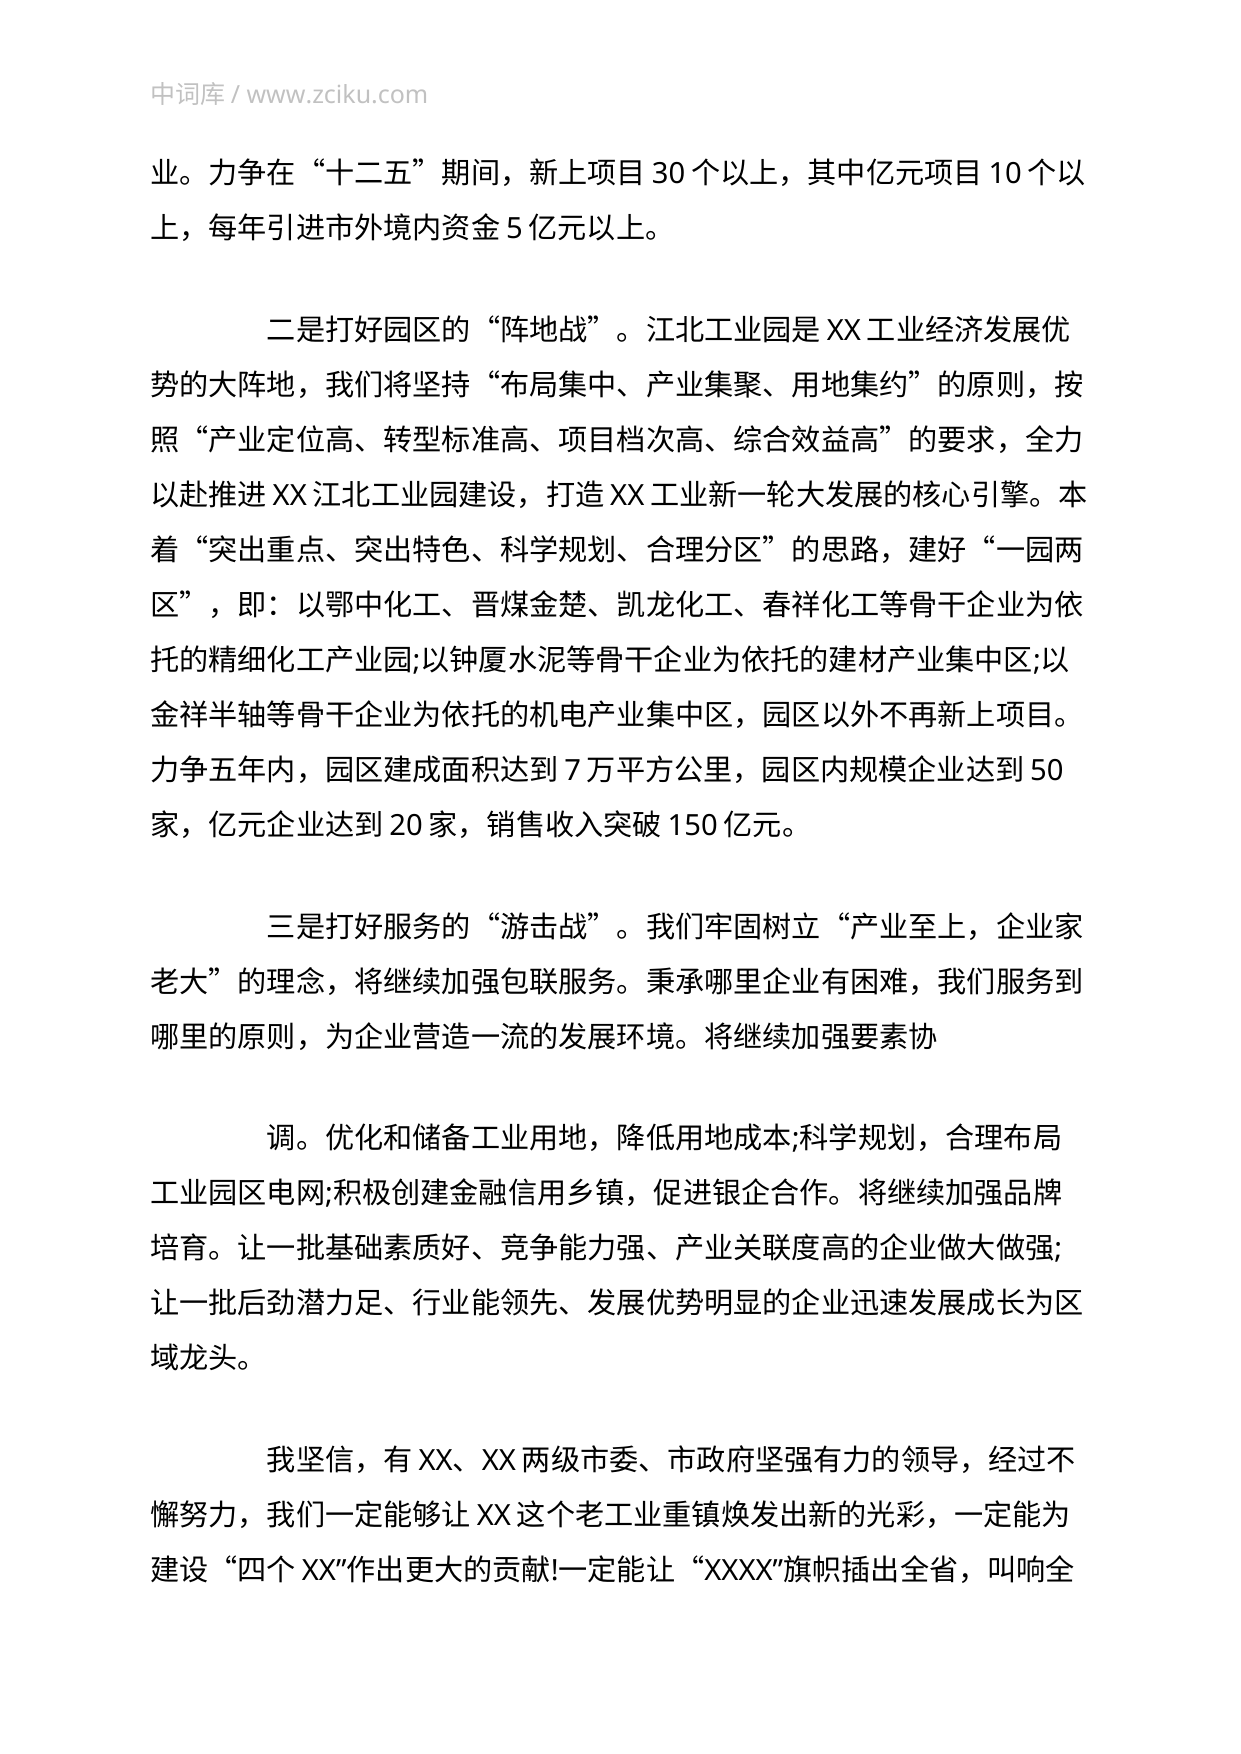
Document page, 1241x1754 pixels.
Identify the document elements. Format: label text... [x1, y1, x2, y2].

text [150, 1437, 1090, 1589]
text 三是打好服务的“游击战”。我们牢固树立“产业至上，企业家老大”的理念，将继续加强包联服务。秉承哪里企业有困难，我们服务到哪里的原则，为企业营造一流的发展环境。将继续加强要素协 [150, 903, 1090, 1056]
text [150, 150, 1090, 247]
text 调。优化和储备工业用地，降低用地成本;科学规划，合理布局工业园区电网;积极创建金融信用乡镇，促进银企合作。将继续加强品牌培育。让一批基础素质好、竞争能力强、产业关联度高的企业做大做强;让一批后劲潜力足、行业能领先、发展优势明显的企业迅速发展成长为区域龙头。 [150, 1115, 1090, 1377]
text 二是打好园区的“阵地战”。江北工业园是XX工业经济发展优势的大阵地，我们将坚持“布局集中、产业集聚、用地集约”的原则，按照“产业定位高、转型标准高、项目档次高、综合效益高”的要求，全力以赴推进XX江北工业园建设，打造XX工业新一轮大发展的核心引擎。本着“突出重点、突出特色、科学规划、合理分区”的思路，建好“一园两区”，即：以鄂中化工、晋煤金楚、凯龙化工、春祥化工等骨干企业为依托的精细化工产业园;以钟厦水泥等骨干企业为依托的建材产业集中区;以金祥半轴等骨干企业为依托的机电产业集中区，园区以外不再新上项目。力争五年内，园区建成面积达到7万平方公里，园区内规模企业达到50家，亿元企业达到20家，销售收入突破150亿元。 [150, 307, 1090, 844]
